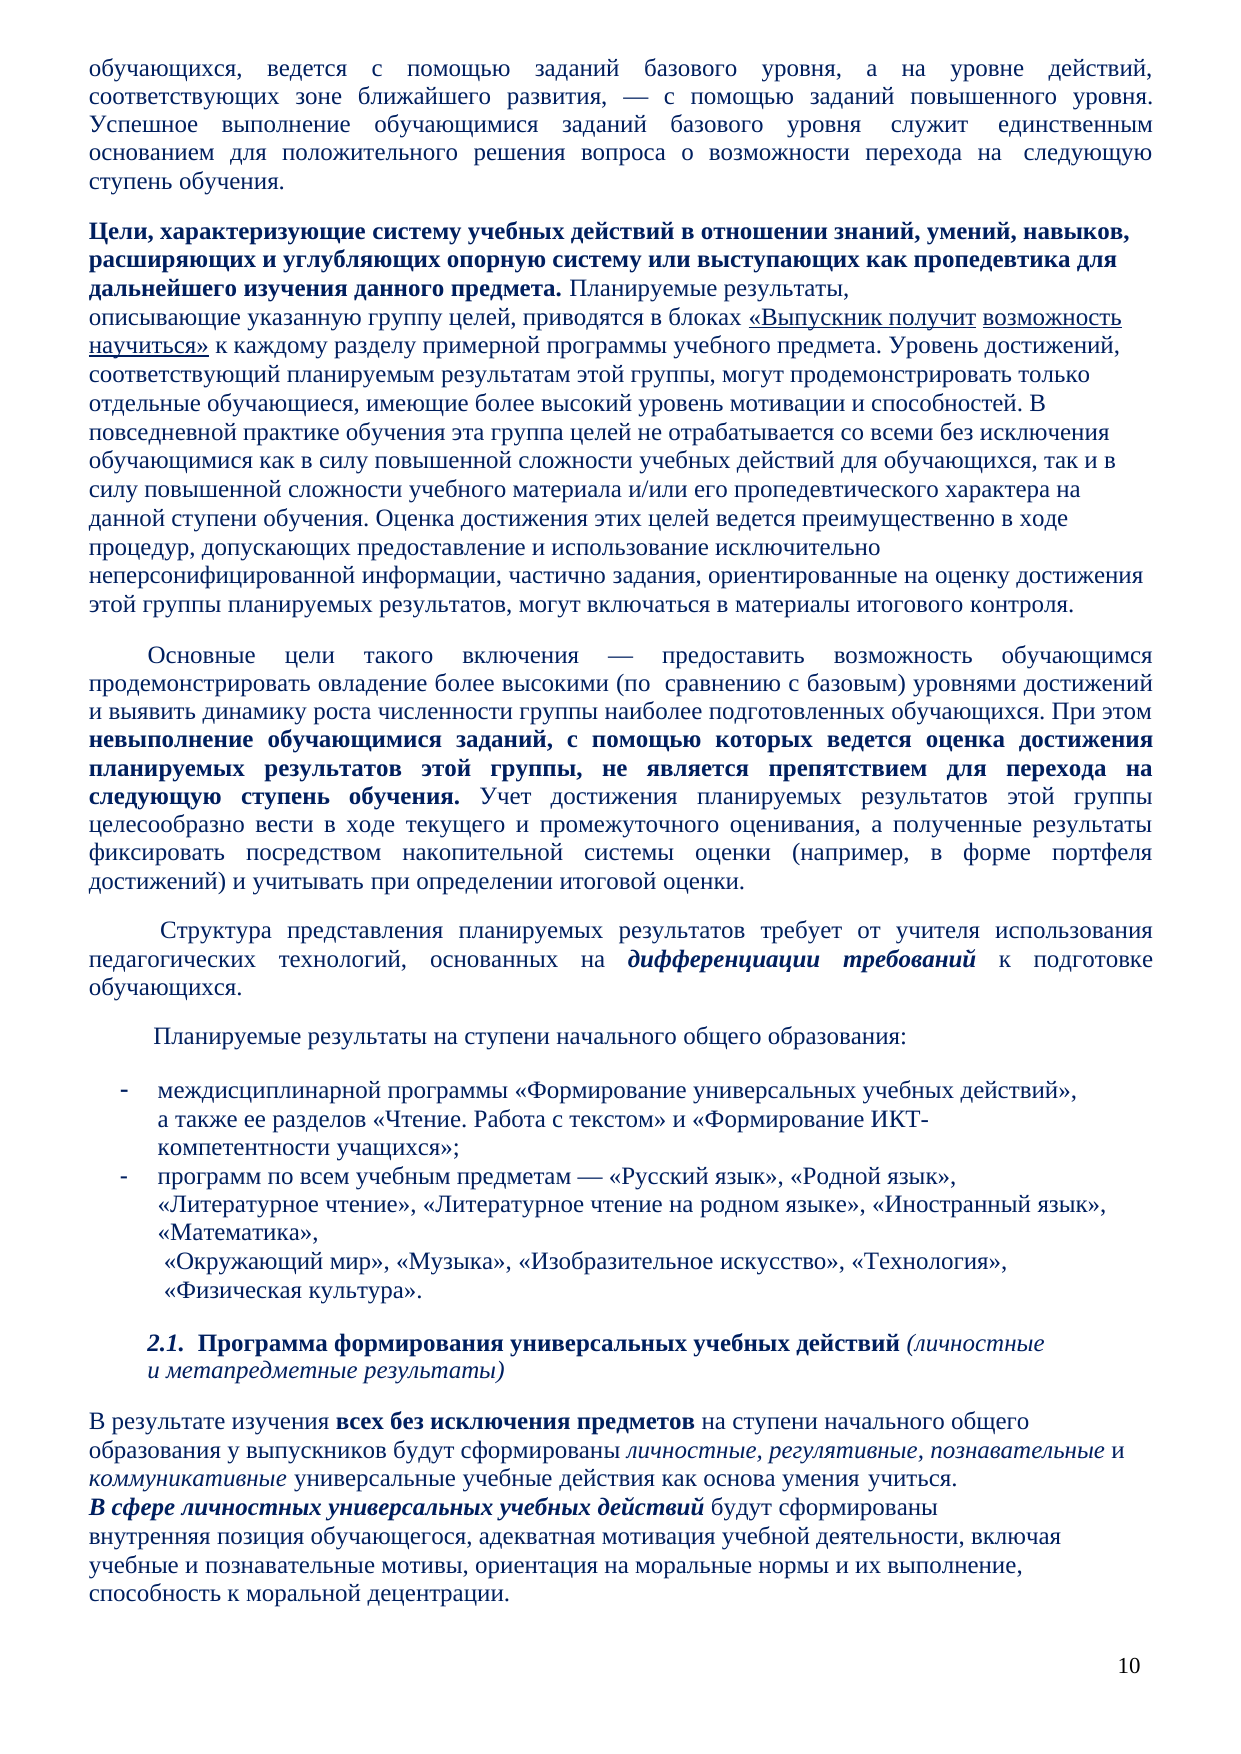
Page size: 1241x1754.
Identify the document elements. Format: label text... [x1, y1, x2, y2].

text «Окружающий мир», «Музыка», «Изобразительное искусство», «Технология», [163, 1246, 1192, 1275]
text Основные цели такого включения — предоставить возможность обучающимся продемонстрировать овладение более высокими (по сравнению с базовым) уровнями достижений и выявить динамику роста численности группы наиболее подготовленных обучающихся. При этом невыполнение обучающимися заданий, с помощью которых ведется оценка достижения планируемых результатов этой группы, не является препятствием для перехода на следующую ступень обучения. Учет достижения планируемых результатов этой группы целесообразно вести в ходе текущего и промежуточного оценивания, а полученные результаты фиксировать посредством накопительной системы оценки (например, в форме портфеля достижений) и учитывать при определении итоговой оценки. [88, 641, 1153, 894]
text Планируемые результаты на ступени начального общего образования: [153, 1021, 1192, 1050]
text обучающихся, ведется с помощью заданий базового уровня, а на уровне действий, соответствующих зоне ближайшего развития, — с помощью заданий повышенного уровня. Успешное выполнение обучающимися заданий базового уровня служит единственным основанием для положительного решения вопроса о возможности перехода на следующую ступень обучения. [88, 53, 1153, 194]
list междисциплинарной программы «Формирование универсальных учебных действий», а также ее разделов «Чтение. Работа с текстом» и «Формирование ИКТ-компетентности учащихся»; [120, 1076, 1093, 1161]
subtitle Цели, характеризующие систему учебных действий в отношении знаний, умений, навыков, расширяющих и углубляющих опорную систему или выступающих как пропедевтика для дальнейшего изучения данного предмета. Планируемые результаты, [88, 217, 1192, 302]
text Структура представления планируемых результатов требует от учителя использования педагогических технологий, основанных на дифференциации требований к подготовке обучающихся. [88, 916, 1153, 1001]
text В сфере личностных универсальных учебных действий будут сформированы внутренняя позиция обучающегося, адекватная мотивация учебной деятельности, включая учебные и познавательные мотивы, ориентация на моральные нормы и их выполнение, способность к моральной децентрации. [88, 1492, 1066, 1607]
text описывающие указанную группу целей, приводятся в блоках «Выпускник получит возможность научиться» к каждому разделу примерной программы учебного предмета. Уровень достижений, соответствующий планируемым результатам этой группы, могут продемонстрировать только отдельные обучающиеся, имеющие более высокий уровень мотивации и способностей. В повседневной практике обучения эта группа целей не отрабатывается со всеми без исключения обучающимися как в силу повышенной сложности учебных действий для обучающихся, так и в силу повышенной сложности учебного материала и/или его пропедевтического характера на данной ступени обучения. Оценка достижения этих целей ведется преимущественно в ходе процедур, допускающих предоставление и использование исключительно неперсонифицированной информации, частично задания, ориентированные на оценку достижения этой группы планируемых результатов, могут включаться в материалы итогового контроля. [88, 302, 1144, 618]
list программ по всем учебным предметам — «Русский язык», «Родной язык», «Литературное чтение», «Литературное чтение на родном языке», «Иностранный язык», «Математика», [120, 1163, 1124, 1245]
list Программа формирования универсальных учебных действий (личностные и метапредметные результаты) [147, 1329, 1064, 1384]
text В результате изучения всех без исключения предметов на ступени начального общего образования у выпускников будут сформированы личностные, регулятивные, познавательные и коммуникативные универсальные учебные действия как основа умения учиться. [88, 1406, 1126, 1492]
text «Физическая культура». [163, 1275, 1192, 1304]
